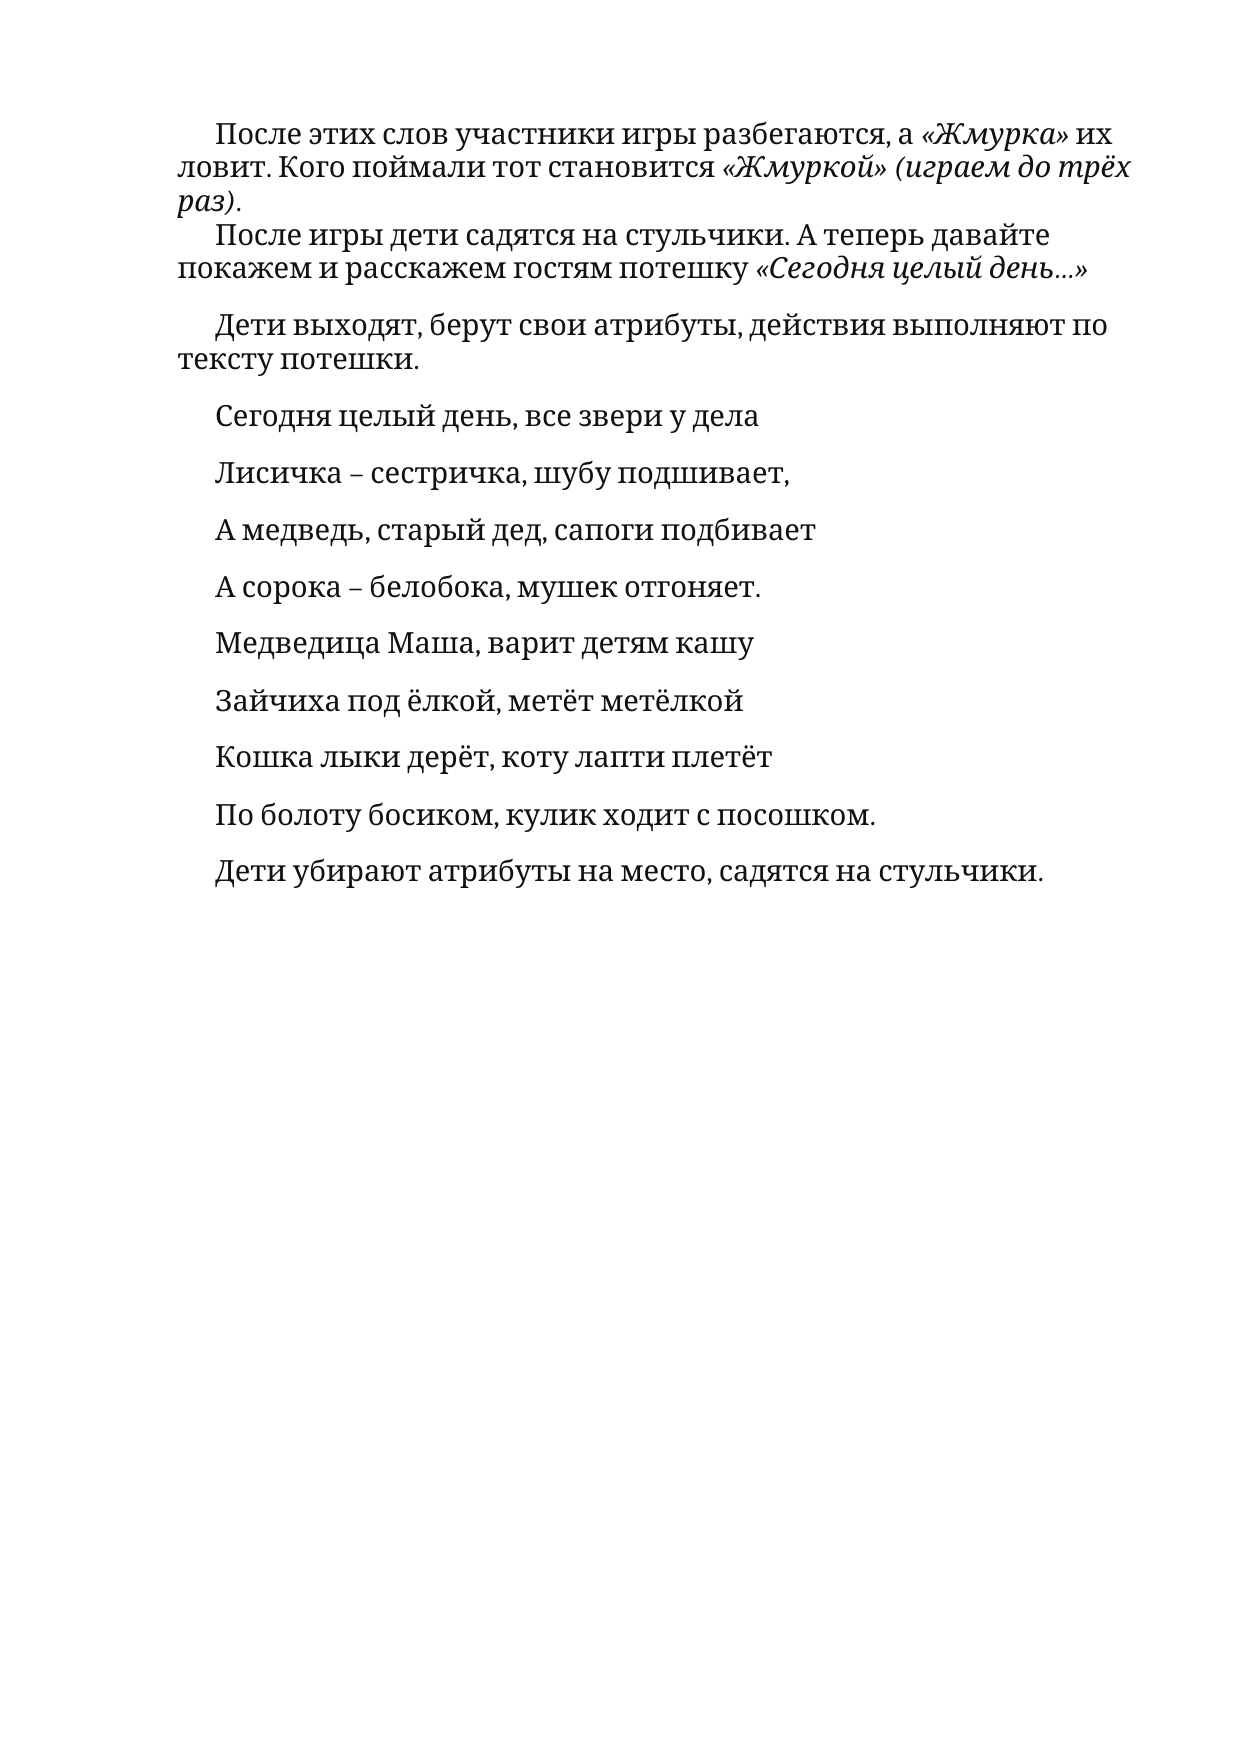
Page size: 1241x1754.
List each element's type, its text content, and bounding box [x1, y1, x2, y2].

text Дети убирают атрибуты на место, садятся на стульчики. [177, 856, 1152, 889]
text Дети выходят, берут свои атрибуты, действия выполняют по тексту потешки. [177, 309, 1152, 376]
text Кошка лыки дерёт, коту лапти плетёт [177, 742, 1152, 775]
text А сорока – белобока, мушек отгоняет. [177, 571, 1152, 604]
text А медведь, старый дед, сапоги подбивает [177, 514, 1152, 547]
text После этих слов участники игры разбегаются, а «Жмурка» их ловит. Кого поймали тот становится «Жмуркой» (играем до трёх раз). [177, 118, 1152, 219]
text Зайчиха под ёлкой, метёт метёлкой [177, 685, 1152, 718]
text После игры дети садятся на стульчики. А теперь давайте покажем и расскажем гостям потешку «Сегодня целый день…» [177, 219, 1152, 286]
text Лисичка – сестричка, шубу подшивает, [177, 457, 1152, 490]
text По болоту босиком, кулик ходит с посошком. [177, 799, 1152, 832]
text Медведица Маша, варит детям кашу [177, 628, 1152, 661]
text Сегодня целый день, все звери у дела [177, 400, 1152, 433]
